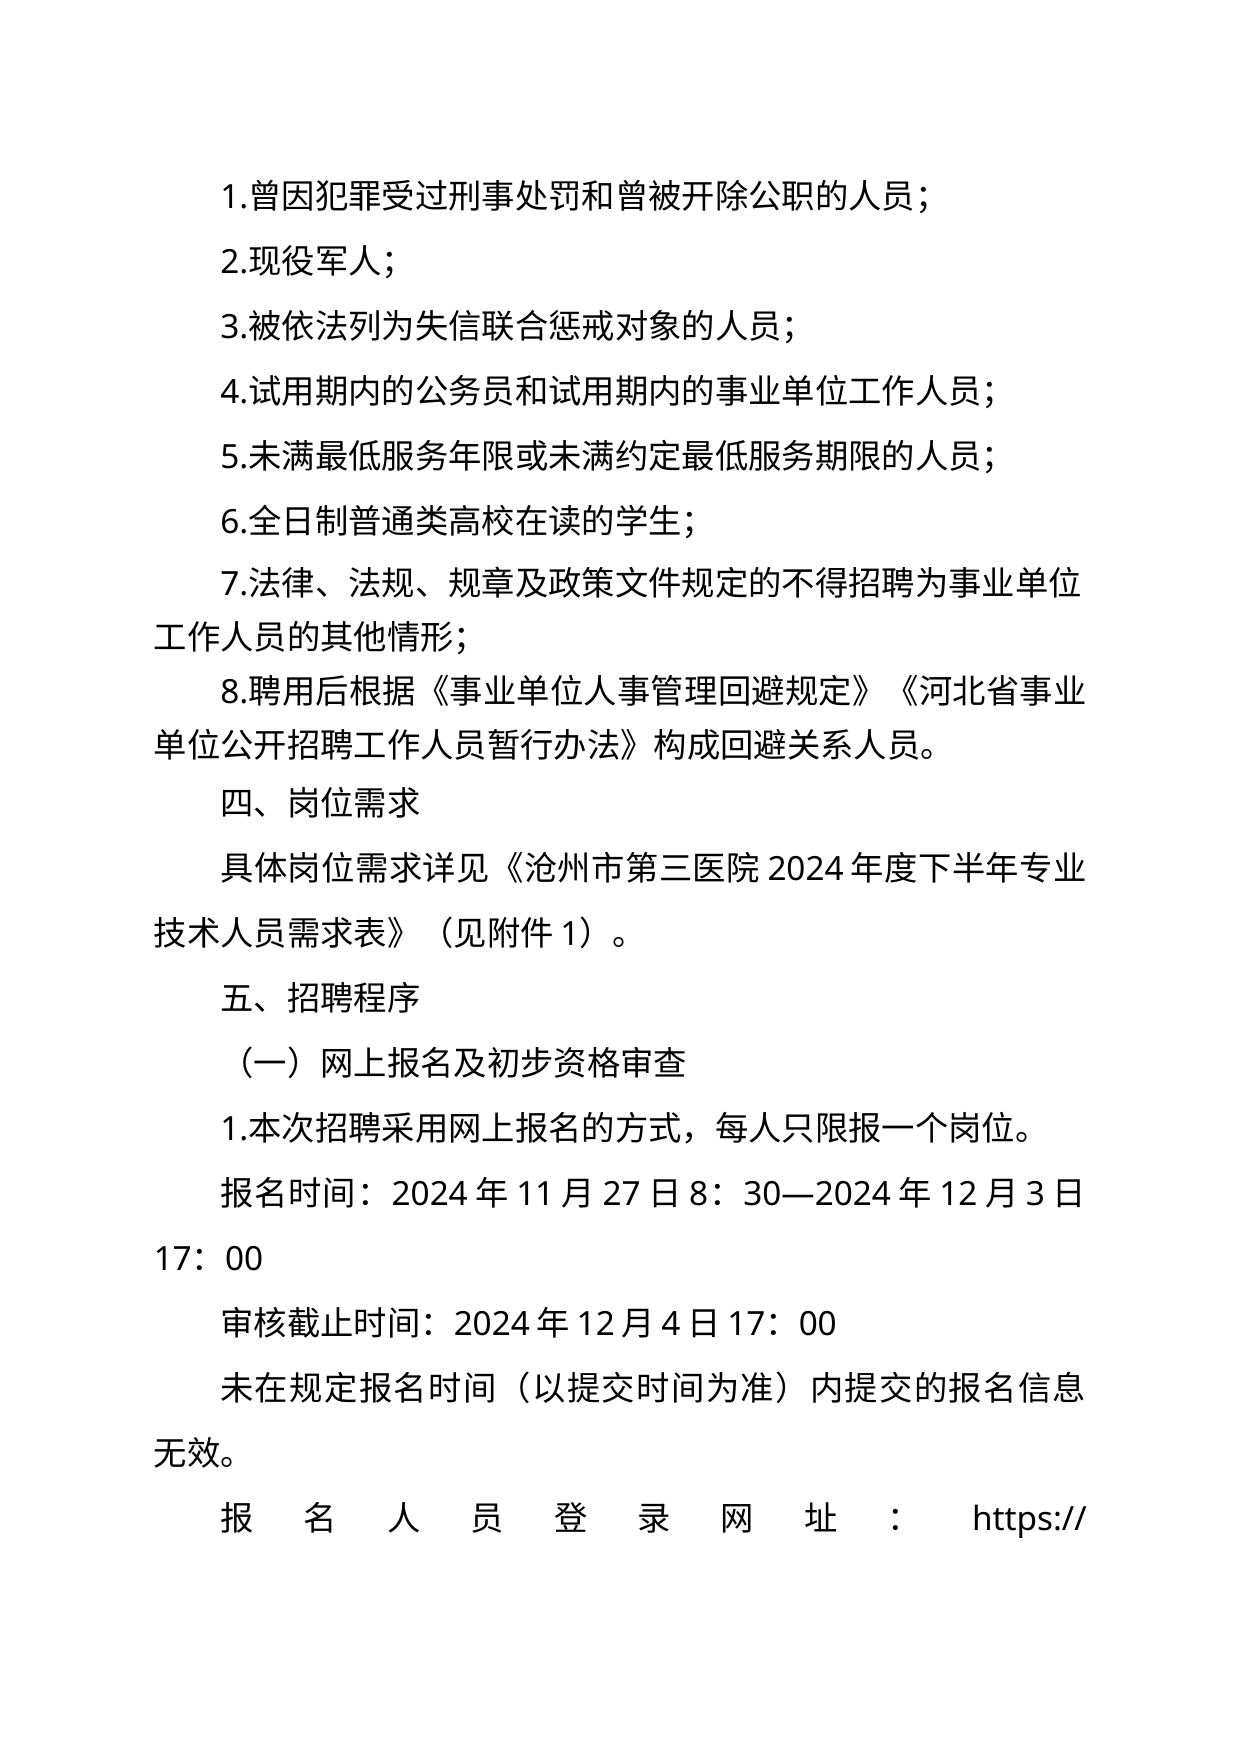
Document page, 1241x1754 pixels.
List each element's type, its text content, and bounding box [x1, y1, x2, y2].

text 未在规定报名时间（以提交时间为准）内提交的报名信息无效。 [153, 1354, 1087, 1484]
text 4.试用期内的公务员和试用期内的事业单位工作人员； [153, 357, 1087, 422]
text 报名时间：2024年11月27日8：30—2024年12月3日17：00 [153, 1159, 1087, 1289]
text 审核截止时间：2024年12月4日17：00 [153, 1289, 1087, 1354]
text 8.聘用后根据《事业单位人事管理回避规定》《河北省事业单位公开招聘工作人员暂行办法》构成回避关系人员。 [153, 660, 1087, 769]
text 四、岗位需求 [153, 769, 1087, 834]
text 五、招聘程序 [153, 964, 1087, 1029]
text 5.未满最低服务年限或未满约定最低服务期限的人员； [153, 422, 1087, 487]
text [153, 1484, 1087, 1549]
text 7.法律、法规、规章及政策文件规定的不得招聘为事业单位工作人员的其他情形； [153, 552, 1087, 660]
text 具体岗位需求详见《沧州市第三医院2024年度下半年专业技术人员需求表》（见附件1）。 [153, 834, 1087, 964]
text 3.被依法列为失信联合惩戒对象的人员； [153, 292, 1087, 357]
text （一）网上报名及初步资格审查 [153, 1029, 1087, 1094]
text 6.全日制普通类高校在读的学生； [153, 487, 1087, 552]
text 1.曾因犯罪受过刑事处罚和曾被开除公职的人员； [153, 162, 1087, 227]
text 2.现役军人； [153, 227, 1087, 292]
text 1.本次招聘采用网上报名的方式，每人只限报一个岗位。 [153, 1094, 1087, 1159]
